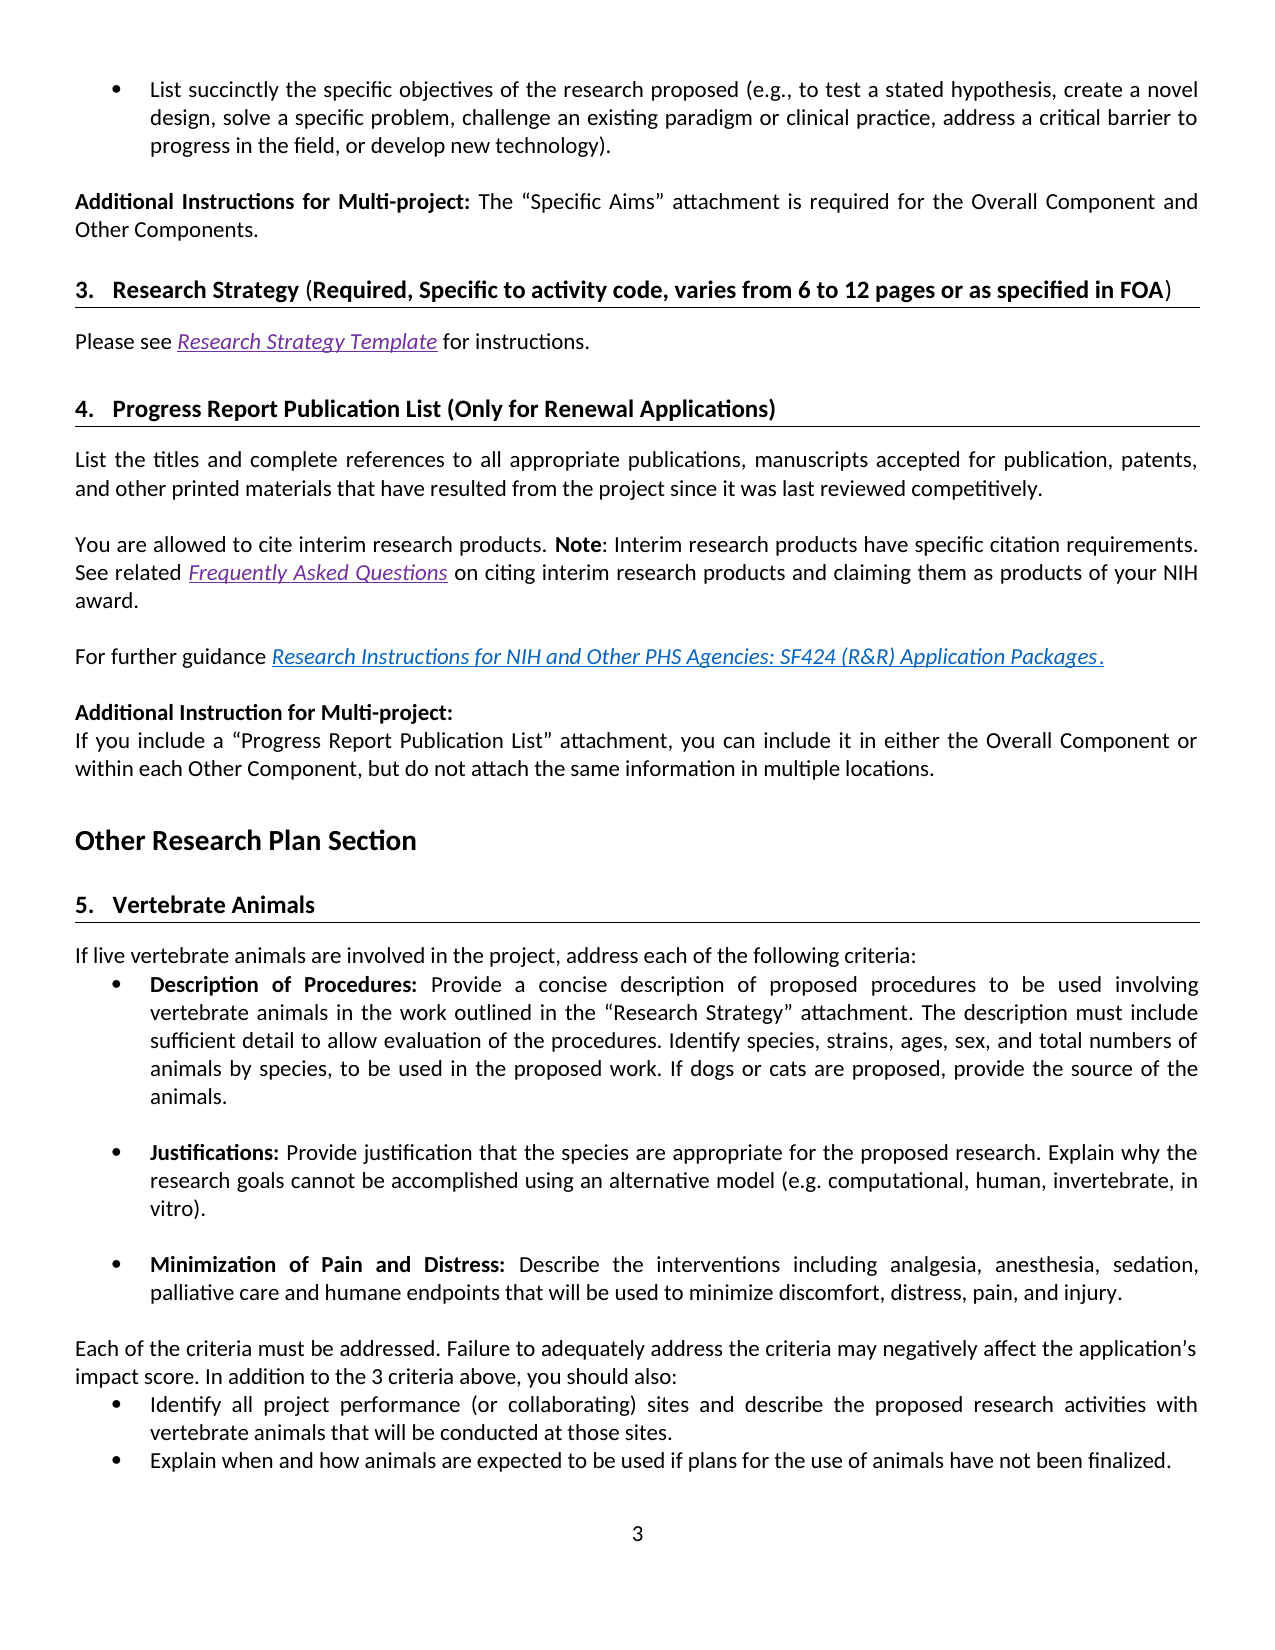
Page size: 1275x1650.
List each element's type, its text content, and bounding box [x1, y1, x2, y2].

list Explain when and how animals are expected to be used if plans for the use of animals have not been finalized. [112, 1446, 1200, 1474]
text Additional Instructions for Multi-project: The “Specific Aims” attachment is required for the Overall Component and Other Components. [75, 187, 1200, 243]
text If you include a “Progress Report Publication List” attachment, you can include it in either the Overall Component or within each Other Component, but do not attach the same information in multiple locations. [75, 726, 1200, 782]
list Description of Procedures: Provide a concise description of proposed procedures to be used involving vertebrate animals in the work outlined in the “Research Strategy” attachment. The description must include sufficient detail to allow evaluation of the procedures. Identify species, strains, ages, sex, and total numbers of animals by species, to be used in the proposed work. If dogs or cats are proposed, provide the source of the animals. [112, 970, 1200, 1110]
text List the titles and complete references to all appropriate publications, manuscripts accepted for publication, patents, and other printed materials that have resulted from the project since it was last reviewed competitively. [75, 446, 1200, 502]
text If live vertebrate animals are involved in the project, address each of the following criteria: [75, 942, 1200, 970]
text Other Research Plan Section [75, 822, 1200, 858]
list Research Strategy (Required, Specific to activity code, varies from 6 to 12 pages or as specified in FOA) [75, 274, 1200, 307]
text You are allowed to cite interim research products. Note: Interim research products have specific citation requirements. See related Frequently Asked Questions on citing interim research products and claiming them as products of your NIH award. [75, 530, 1200, 614]
text Please see Research Strategy Template for instructions. [75, 327, 1200, 355]
list Progress Report Publication List (Only for Renewal Applications) [75, 393, 1200, 426]
list Identify all project performance (or collaborating) sites and describe the proposed research activities with vertebrate animals that will be conducted at those sites. [112, 1390, 1200, 1446]
list List succinctly the specific objectives of the research proposed (e.g., to test a stated hypothesis, create a novel design, solve a specific problem, challenge an existing paradigm or clinical practice, address a critical barrier to progress in the field, or develop new technology). [112, 75, 1200, 159]
list Justifications: Provide justification that the species are appropriate for the proposed research. Explain why the research goals cannot be accomplished using an alternative model (e.g. computational, human, invertebrate, in vitro). [112, 1138, 1200, 1222]
list Vertebrate Animals [75, 889, 1200, 922]
text Additional Instruction for Multi-project: [75, 698, 1200, 726]
list Minimization of Pain and Distress: Describe the interventions including analgesia, anesthesia, sedation, palliative care and humane endpoints that will be used to minimize discomfort, distress, pain, and injury. [112, 1250, 1200, 1306]
text Each of the criteria must be addressed. Failure to adequately address the criteria may negatively affect the application’s impact score. In addition to the 3 criteria above, you should also: [75, 1334, 1200, 1390]
text For further guidance Research Instructions for NIH and Other PHS Agencies: SF424 (R&R) Application Packages. [75, 642, 1200, 670]
